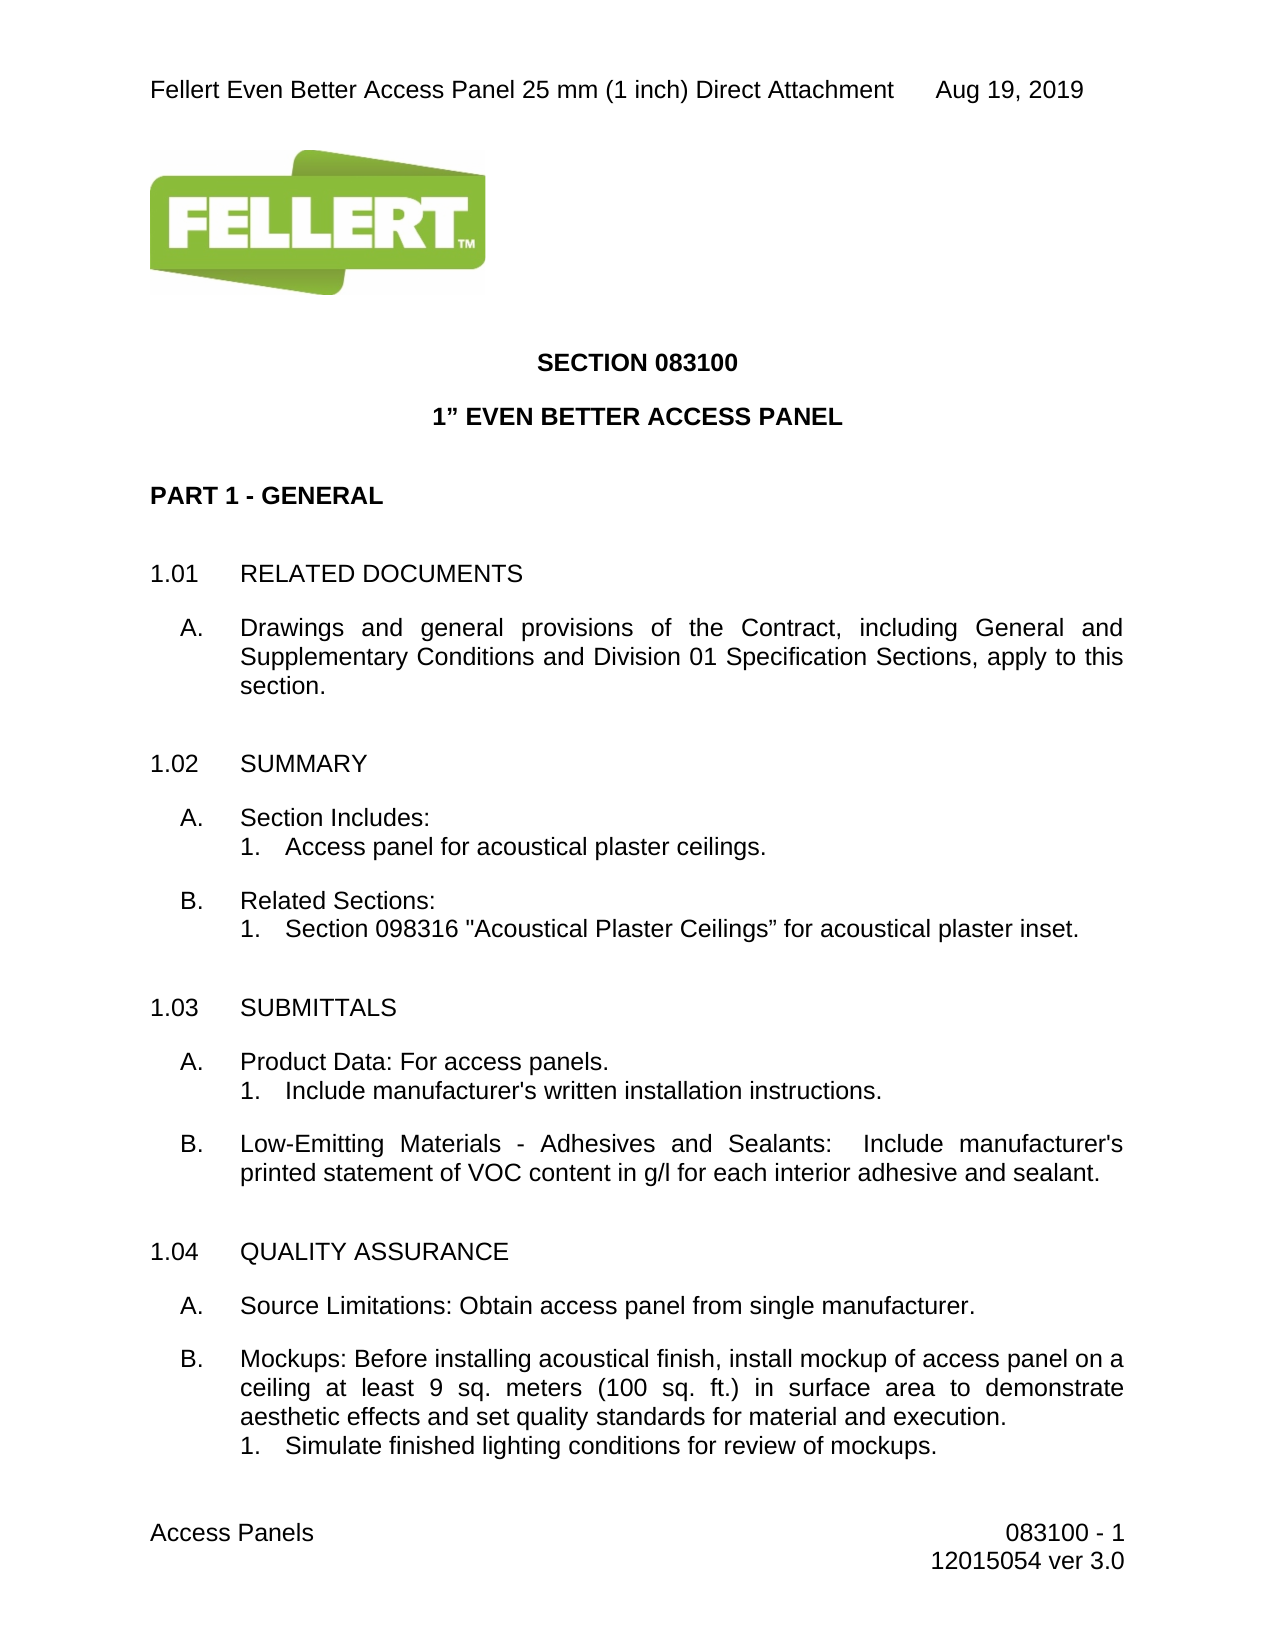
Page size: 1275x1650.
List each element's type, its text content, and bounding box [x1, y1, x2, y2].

text Include manufacturer's written installation instructions. [240, 1076, 1125, 1104]
text Section Includes: [180, 803, 1125, 832]
text SECTION 083100 [150, 348, 1125, 377]
text Section 098316 "Acoustical Plaster Ceilings” for acoustical plaster inset. [240, 914, 1125, 943]
text QUALITY ASSURANCE [150, 1237, 1125, 1266]
text GENERAL [150, 481, 1125, 509]
text Product Data: For access panels. [180, 1047, 1125, 1076]
text Related Sections: [180, 886, 1125, 914]
text Drawings and general provisions of the Contract, including General and Supplementary Conditions and Division 01 Specification Sections, apply to this section. [180, 613, 1125, 699]
text Simulate finished lighting conditions for review of mockups. [240, 1431, 1125, 1459]
text Low-Emitting Materials - Adhesives and Sealants: Include manufacturer's printed statement of VOC content in g/l for each interior adhesive and sealant. [180, 1129, 1125, 1187]
picture [150, 150, 486, 295]
text SUBMITTALS [150, 993, 1125, 1022]
text Mockups: Before installing acoustical finish, install mockup of access panel on a ceiling at least 9 sq. meters (100 sq. ft.) in surface area to demonstrate aesthetic effects and set quality standards for material and execution. [180, 1344, 1125, 1431]
text Access panel for acoustical plaster ceilings. [240, 832, 1125, 861]
text Source Limitations: Obtain access panel from single manufacturer. [180, 1291, 1125, 1319]
text RELATED DOCUMENTS [150, 559, 1125, 588]
text SUMMARY [150, 749, 1125, 778]
text 1” EVEN BETTER ACCESS PANEL [150, 402, 1125, 431]
